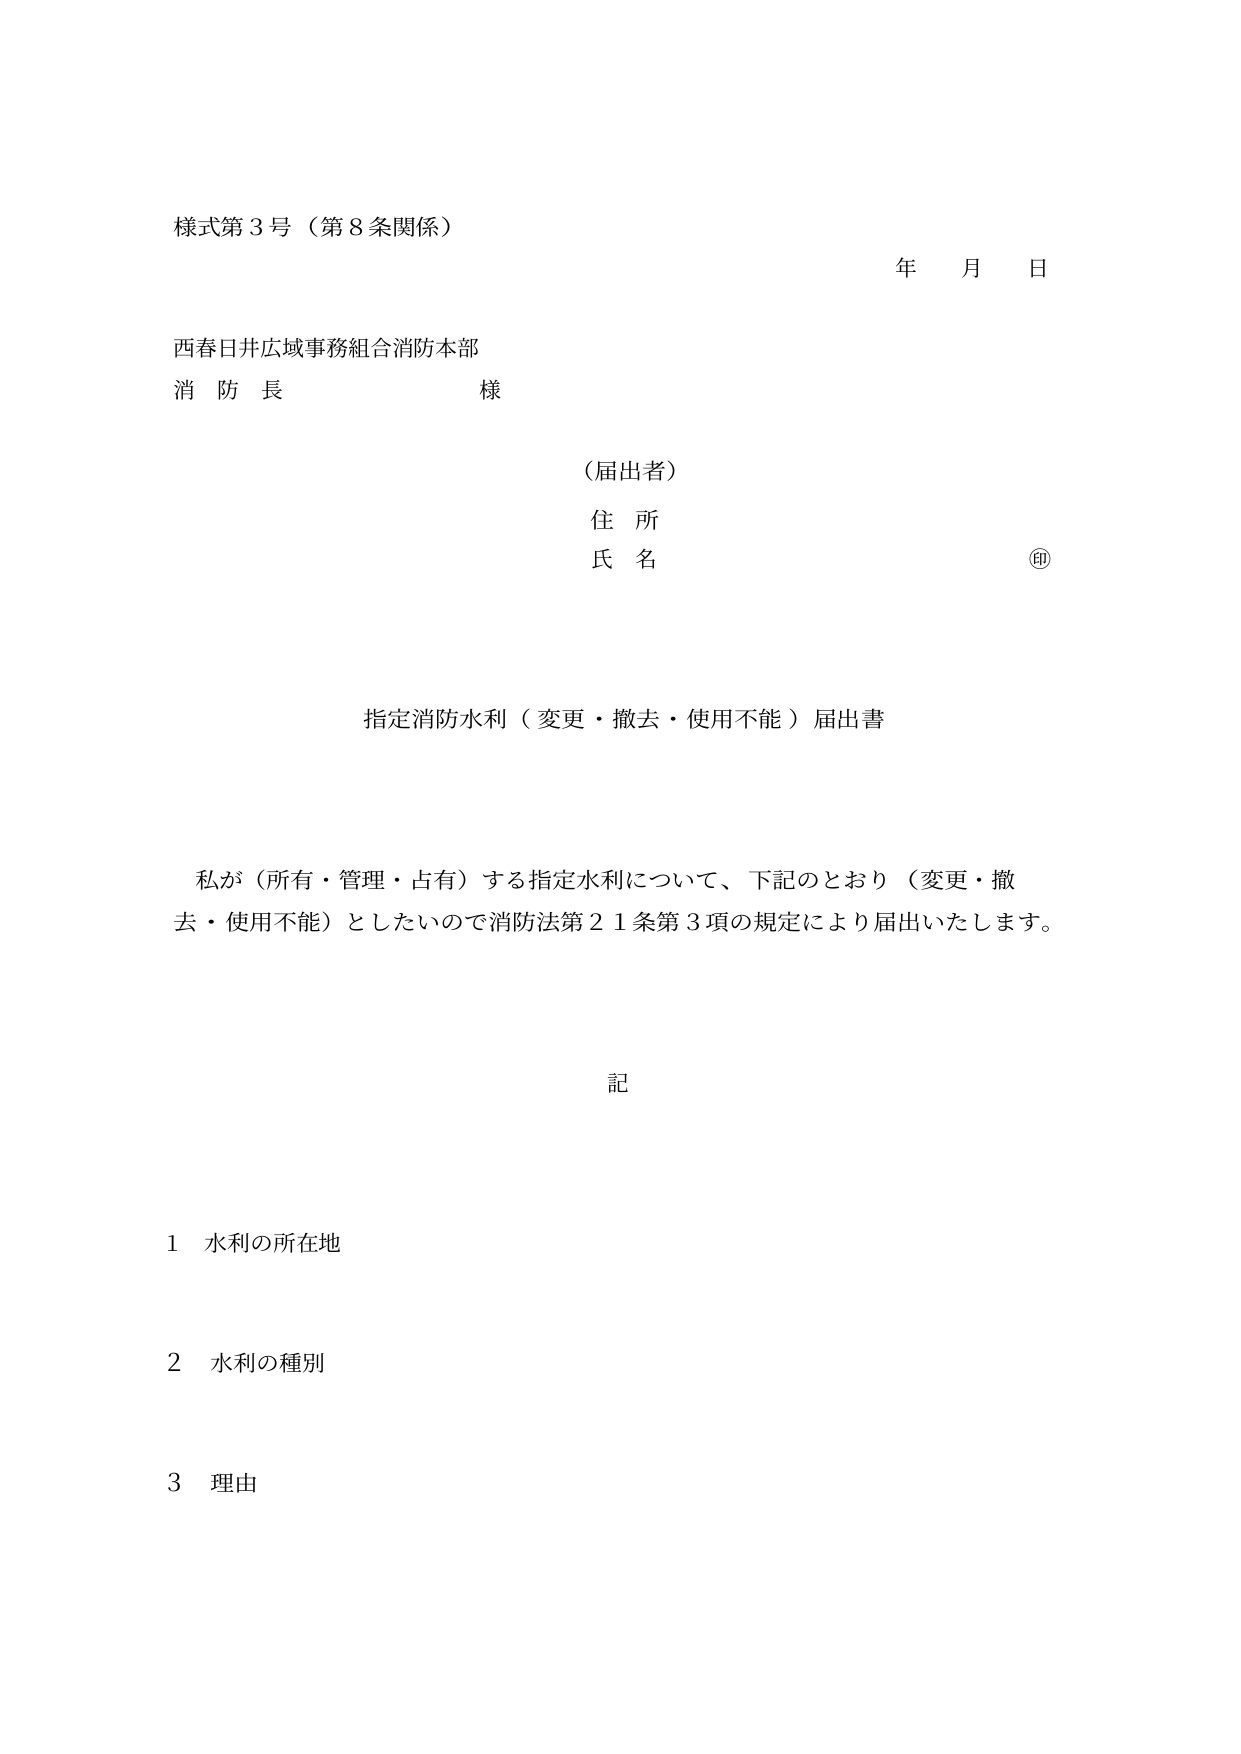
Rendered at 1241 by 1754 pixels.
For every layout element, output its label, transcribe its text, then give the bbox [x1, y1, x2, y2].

text 様式第３号（第８条関係） [173, 210, 1076, 241]
text 指定消防水利（ 変更・撤去・使用不能 ）届出書 [172, 702, 1076, 734]
text 住 所 [567, 504, 681, 535]
text 記 [162, 1066, 1074, 1098]
text 年 月 日 [808, 251, 1076, 282]
text 西春日井広域事務組合消防本部 消 防 長 様 [173, 332, 506, 405]
text 氏 名 ㊞ [567, 546, 1076, 573]
text ３ 理由 [162, 1463, 1076, 1498]
text 私が（所有・管理・占有）する指定水利について、下記のとおり（変更・撤去・使用不能）としたいので消防法第２１条第３項の規定により届出いたします。 [173, 863, 1064, 936]
text （届出者） [567, 454, 694, 486]
text ２ 水利の種別 [162, 1344, 1076, 1378]
text １ 水利の所在地 [162, 1227, 1076, 1258]
